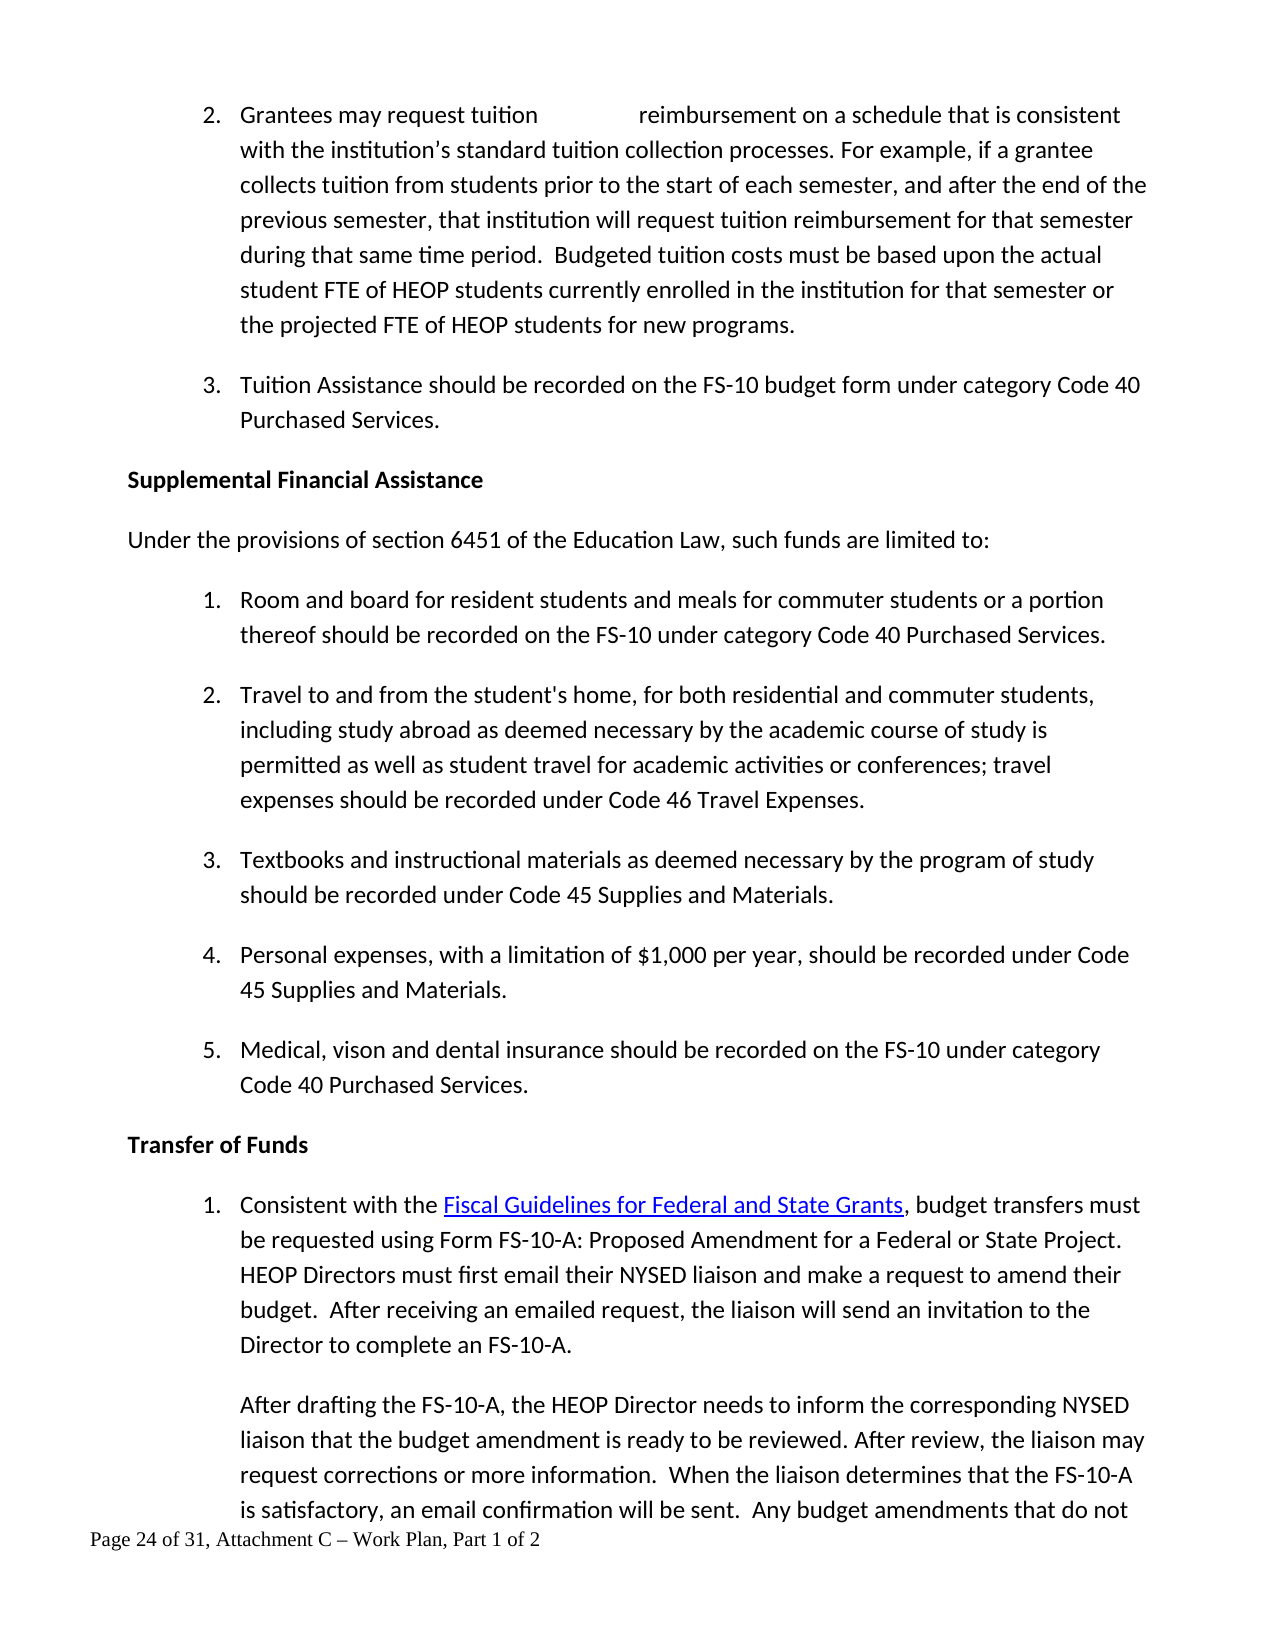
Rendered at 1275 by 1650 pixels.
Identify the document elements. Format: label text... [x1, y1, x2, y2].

list Consistent with the Fiscal Guidelines for Federal and State Grants, budget transfers must be requested using Form FS-10-A: Proposed Amendment for a Federal or State Project. HEOP Directors must first email their NYSED liaison and make a request to amend their budget. After receiving an emailed request, the liaison will send an invitation to the Director to complete an FS-10-A. [202, 1189, 1147, 1359]
text Supplemental Financial Assistance [127, 464, 1147, 494]
list Tuition Assistance should be recorded on the FS-10 budget form under category Code 40 Purchased Services. [202, 369, 1147, 434]
text Transfer of Funds [127, 1129, 1147, 1159]
list Room and board for resident students and meals for commuter students or a portion thereof should be recorded on the FS-10 under category Code 40 Purchased Services. [202, 584, 1147, 649]
list Personal expenses, with a limitation of $1,000 per year, should be recorded under Code 45 Supplies and Materials. [202, 939, 1147, 1004]
list Textbooks and instructional materials as deemed necessary by the program of study should be recorded under Code 45 Supplies and Materials. [202, 844, 1147, 909]
list Travel to and from the student's home, for both residential and commuter students, including study abroad as deemed necessary by the academic course of study is permitted as well as student travel for academic activities or conferences; travel expenses should be recorded under Code 46 Travel Expenses. [202, 679, 1147, 814]
list Medical, vison and dental insurance should be recorded on the FS-10 under category Code 40 Purchased Services. [202, 1034, 1147, 1099]
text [240, 1389, 1147, 1524]
list Grantees may request tuition reimbursement on a schedule that is consistent with the institution’s standard tuition collection processes. For example, if a grantee collects tuition from students prior to the start of each semester, and after the end of the previous semester, that institution will request tuition reimbursement for that semester during that same time period. Budgeted tuition costs must be based upon the actual student FTE of HEOP students currently enrolled in the institution for that semester or the projected FTE of HEOP students for new programs. [202, 99, 1147, 339]
text Under the provisions of section 6451 of the Education Law, such funds are limited to: [127, 524, 1147, 554]
